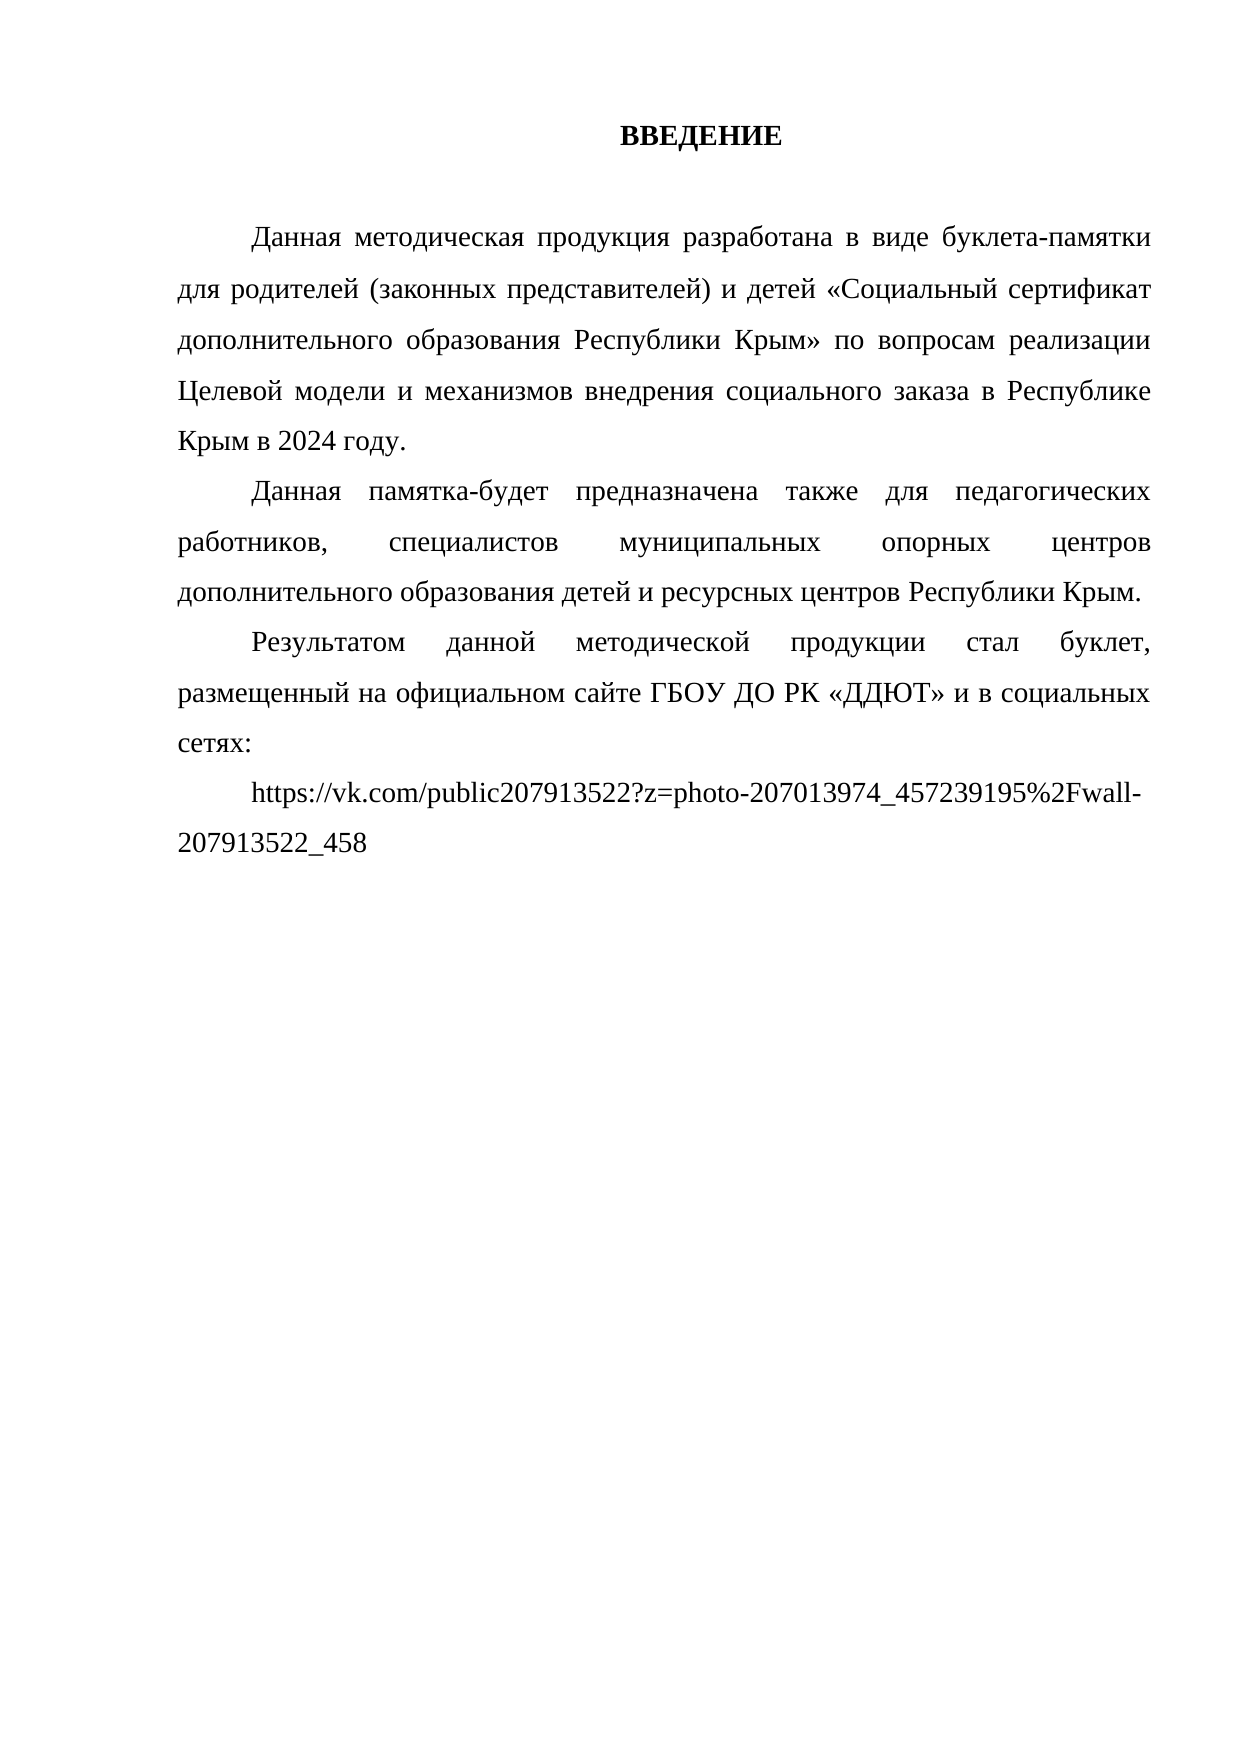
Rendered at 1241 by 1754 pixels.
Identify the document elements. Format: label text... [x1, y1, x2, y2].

text Результатом данной методической продукции стал буклет, размещенный на официальном сайте ГБОУ ДО РК «ДДЮТ» и в социальных сетях: [177, 624, 1152, 758]
text ВВЕДЕНИЕ [177, 118, 1152, 152]
text https://vk.com/public207913522?z=photo-207013974_457239195%2Fwall-207913522_458 [177, 775, 1152, 859]
text Данная методическая продукция разработана в виде буклета-памятки для родителей (законных представителей) и детей «Социальный сертификат дополнительного образования Республики Крым» по вопросам реализации Целевой модели и механизмов внедрения социального заказа в Республике Крым в 2024 году. [177, 219, 1152, 457]
text Данная памятка-будет предназначена также для педагогических работников, специалистов муниципальных опорных центров дополнительного образования детей и ресурсных центров Республики Крым. [177, 473, 1152, 608]
